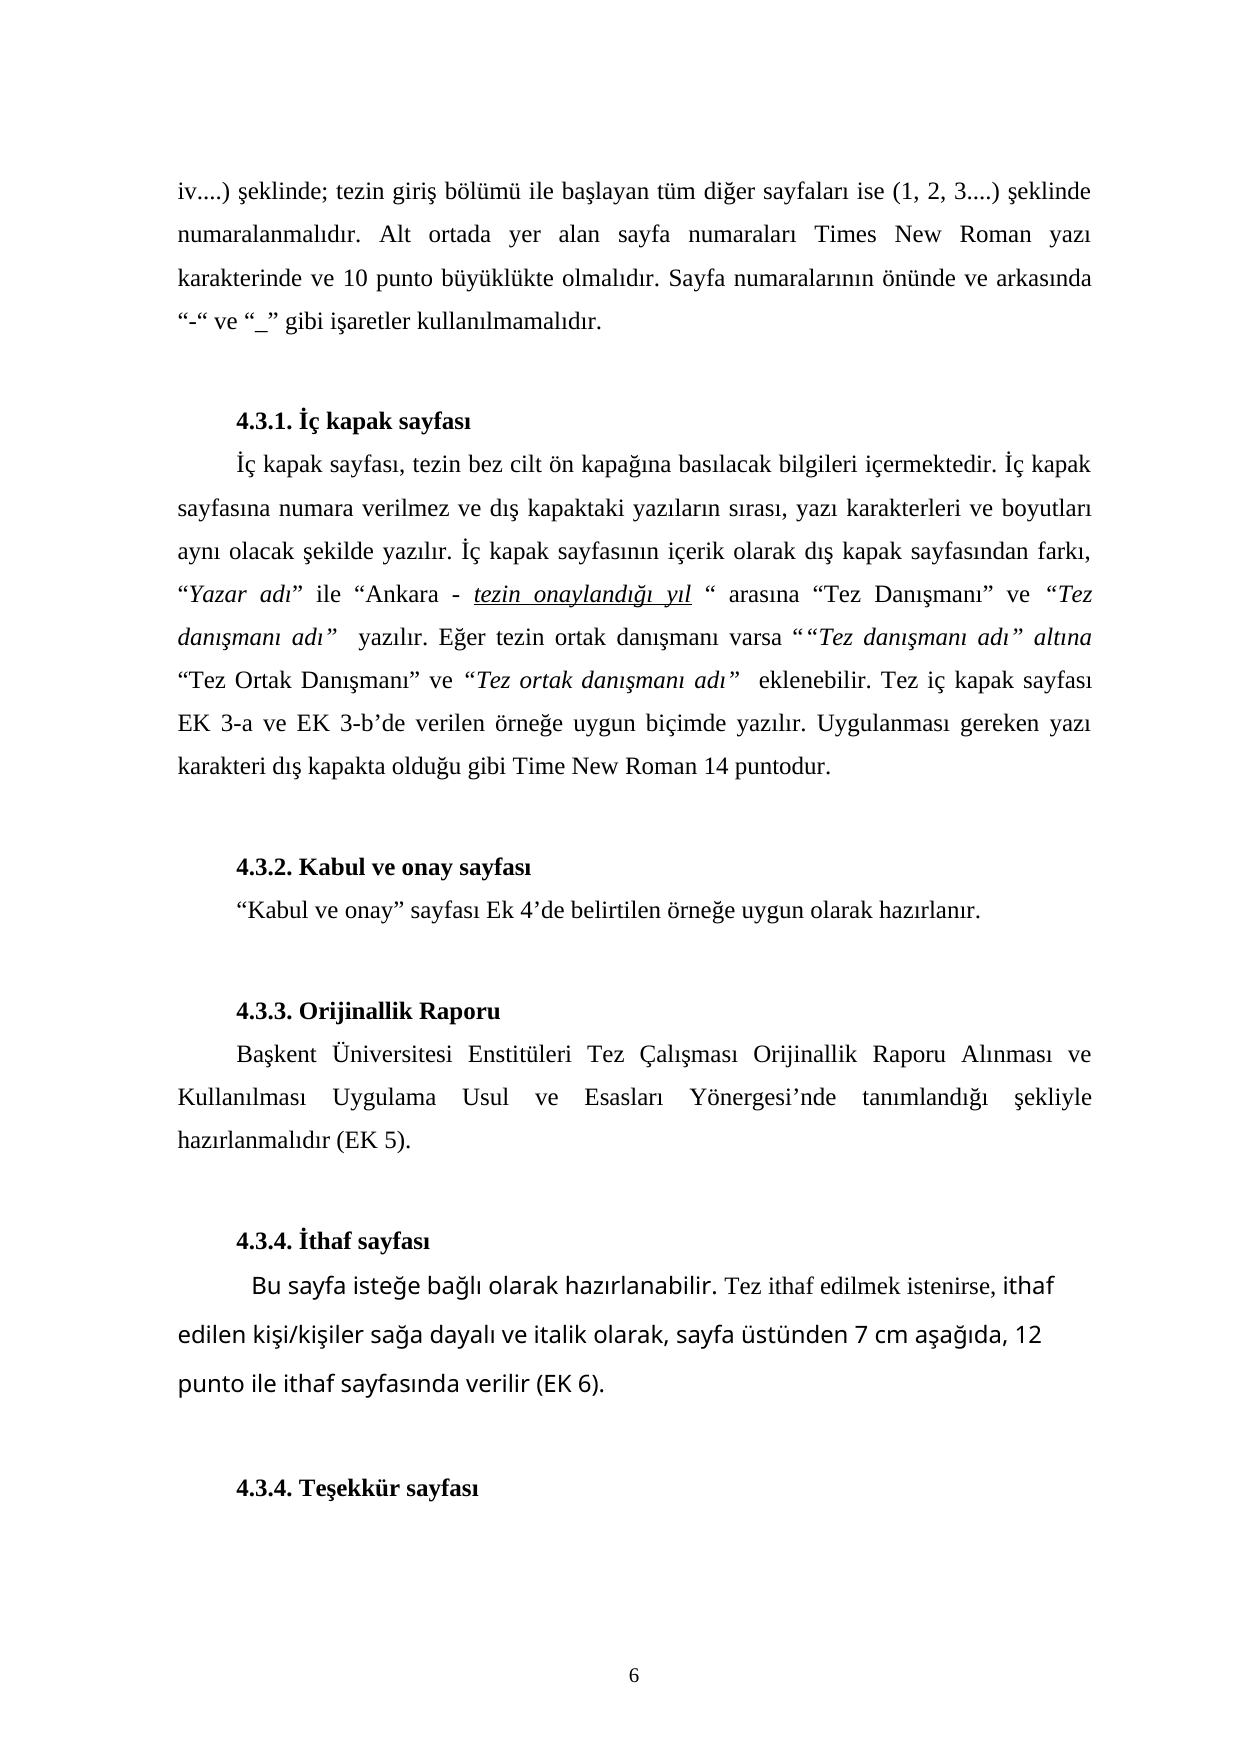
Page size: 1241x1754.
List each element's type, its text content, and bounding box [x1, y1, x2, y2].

text “Kabul ve onay” sayfası Ek 4’de belirtilen örneğe uygun olarak hazırlanır. [177, 895, 1092, 924]
text 4.3.4. İthaf sayfası [177, 1226, 1092, 1254]
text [177, 176, 1092, 334]
text Bu sayfa isteğe bağlı olarak hazırlanabilir. Tez ithaf edilmek istenirse, ithaf edilen kişi/kişiler sağa dayalı ve italik olarak, sayfa üstünden 7 cm aşağıda, 12 punto ile ithaf sayfasında verilir (EK 6). [177, 1269, 1092, 1399]
text 4.3.3. Orijinallik Raporu [177, 996, 1092, 1024]
text İç kapak sayfası, tezin bez cilt ön kapağına basılacak bilgileri içermektedir. İç kapak sayfasına numara verilmez ve dış kapaktaki yazıların sırası, yazı karakterleri ve boyutları aynı olacak şekilde yazılır. İç kapak sayfasının içerik olarak dış kapak sayfasından farkı, “Yazar adı” ile “Ankara - tezin onaylandığı yıl “ arasına “Tez Danışmanı” ve “Tez danışmanı adı” yazılır. Eğer tezin ortak danışmanı varsa ““Tez danışmanı adı” altına “Tez Ortak Danışmanı” ve “Tez ortak danışmanı adı” eklenebilir. Tez iç kapak sayfası EK 3-a ve EK 3-b’de verilen örneğe uygun biçimde yazılır. Uygulanması gereken yazı karakteri dış kapakta olduğu gibi Time New Roman 14 puntodur. [177, 449, 1092, 780]
text 4.3.1. İç kapak sayfası [177, 406, 1092, 435]
text 4.3.2. Kabul ve onay sayfası [177, 852, 1092, 881]
text Başkent Üniversitesi Enstitüleri Tez Çalışması Orijinallik Raporu Alınması ve Kullanılması Uygulama Usul ve Esasları Yönergesi’nde tanımlandığı şekliyle hazırlanmalıdır (EK 5). [177, 1039, 1092, 1154]
text 4.3.4. Teşekkür sayfası [177, 1473, 1092, 1502]
